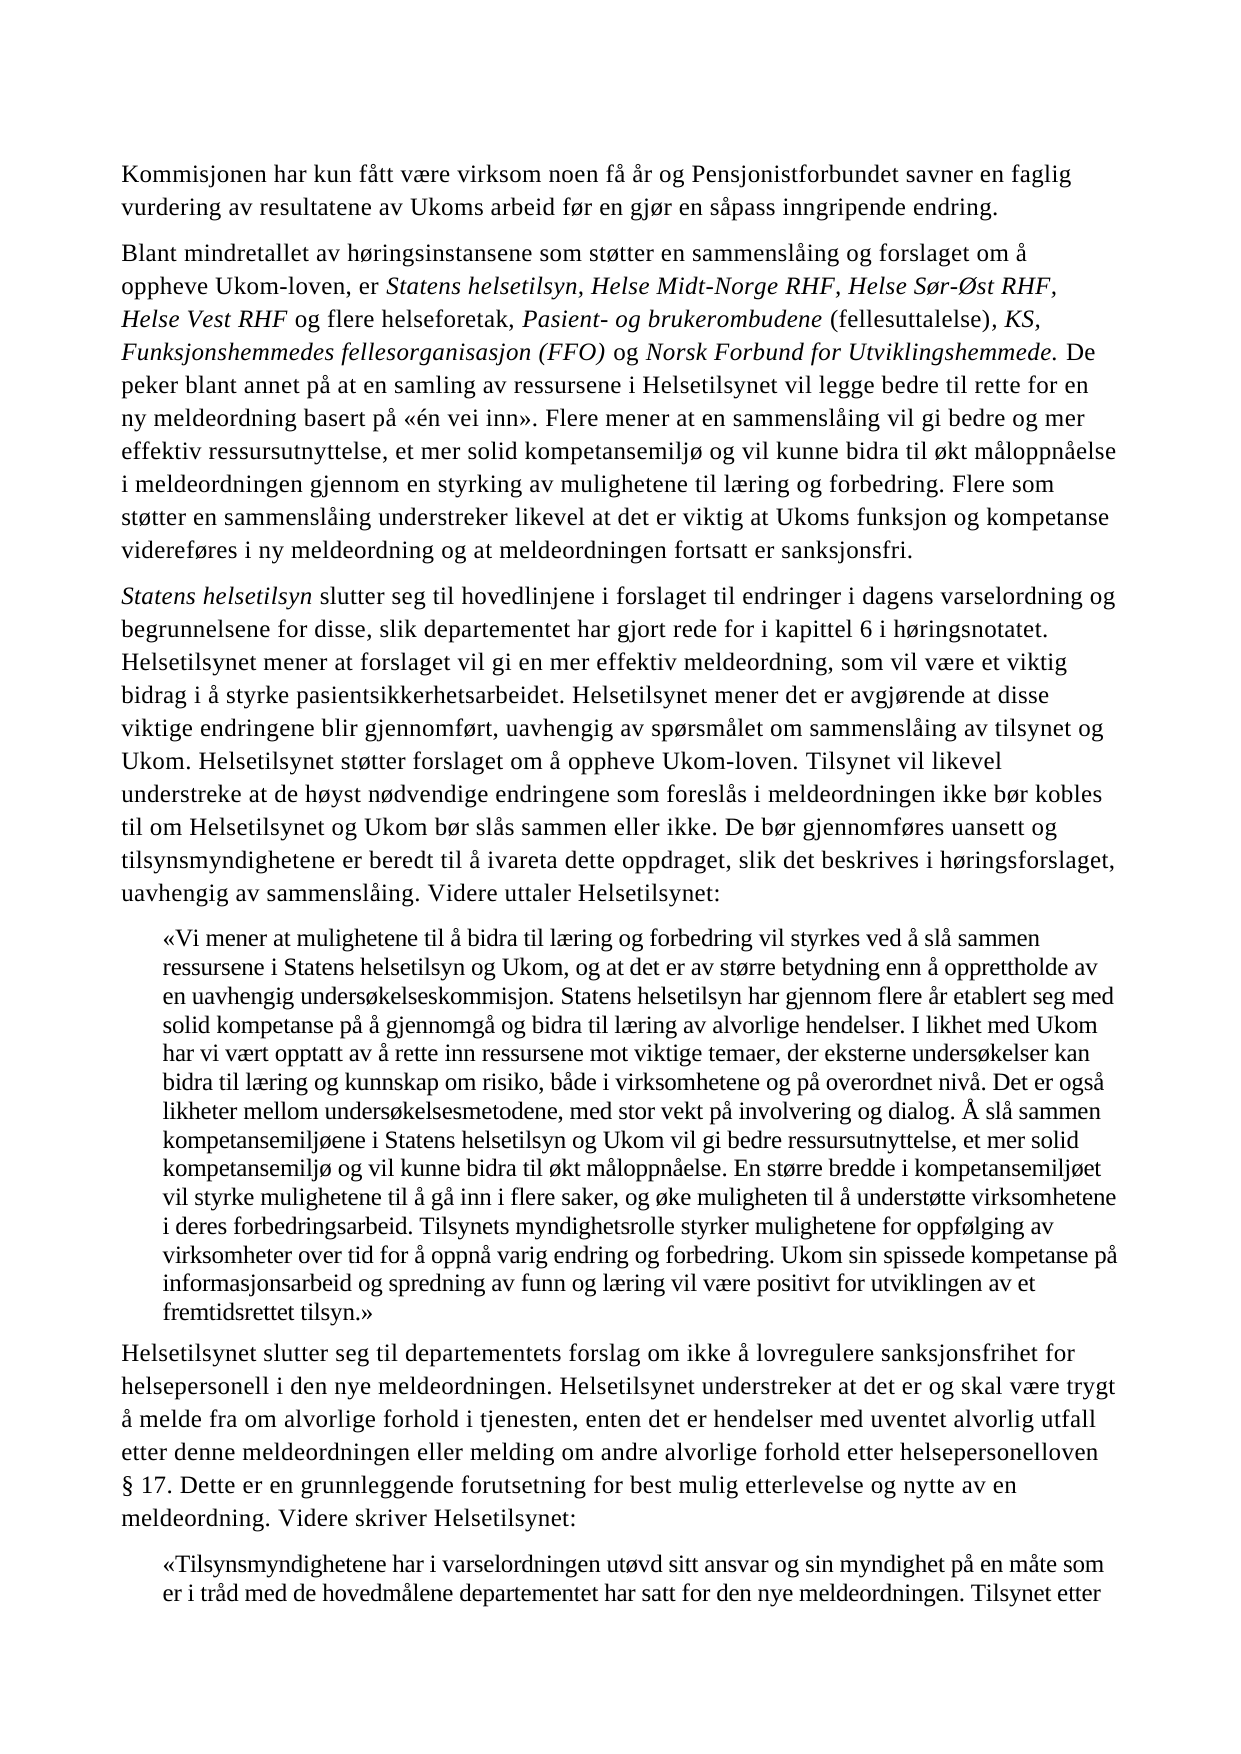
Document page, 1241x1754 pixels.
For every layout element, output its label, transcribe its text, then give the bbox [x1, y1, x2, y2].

text Helsetilsynet slutter seg til departementets forslag om ikke å lovregulere sanksjonsfrihet for helsepersonell i den nye meldeordningen. Helsetilsynet understreker at det er og skal være trygt å melde fra om alvorlige forhold i tjenesten, enten det er hendelser med uventet alvorlig utfall etter denne meldeordningen eller melding om andre alvorlige forhold etter helsepersonelloven § 17. Dette er en grunnleggende forutsetning for best mulig etterlevelse og nytte av en meldeordning. Videre skriver Helsetilsynet: [121, 1338, 1119, 1532]
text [121, 159, 1119, 221]
text Blant mindretallet av høringsinstansene som støtter en sammenslåing og forslaget om å oppheve Ukom-loven, er Statens helsetilsyn, Helse Midt-Norge RHF, Helse Sør-Øst RHF, Helse Vest RHF og flere helseforetak, Pasient- og brukerombudene (fellesuttalelse), KS, Funksjonshemmedes fellesorganisasjon (FFO) og Norsk Forbund for Utviklingshemmede. De peker blant annet på at en samling av ressursene i Helsetilsynet vil legge bedre til rette for en ny meldeordning basert på «én vei inn». Flere mener at en sammenslåing vil gi bedre og mer effektiv ressursutnyttelse, et mer solid kompetansemiljø og vil kunne bidra til økt måloppnåelse i meldeordningen gjennom en styrking av mulighetene til læring og forbedring. Flere som støtter en sammenslåing understreker likevel at det er viktig at Ukoms funksjon og kompetanse videreføres i ny meldeordning og at meldeordningen fortsatt er sanksjonsfri. [121, 238, 1119, 564]
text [162, 1549, 1119, 1607]
text Statens helsetilsyn slutter seg til hovedlinjene i forslaget til endringer i dagens varselordning og begrunnelsene for disse, slik departementet har gjort rede for i kapittel 6 i høringsnotatet. Helsetilsynet mener at forslaget vil gi en mer effektiv meldeordning, som vil være et viktig bidrag i å styrke pasientsikkerhetsarbeidet. Helsetilsynet mener det er avgjørende at disse viktige endringene blir gjennomført, uavhengig av spørsmålet om sammenslåing av tilsynet og Ukom. Helsetilsynet støtter forslaget om å oppheve Ukom-loven. Tilsynet vil likevel understreke at de høyst nødvendige endringene som foreslås i meldeordningen ikke bør kobles til om Helsetilsynet og Ukom bør slås sammen eller ikke. De bør gjennomføres uansett og tilsynsmyndighetene er beredt til å ivareta dette oppdraget, slik det beskrives i høringsforslaget, uavhengig av sammenslåing. Videre uttaler Helsetilsynet: [121, 581, 1119, 907]
text «Vi mener at mulighetene til å bidra til læring og forbedring vil styrkes ved å slå sammen ressursene i Statens helsetilsyn og Ukom, og at det er av større betydning enn å opprettholde av en uavhengig undersøkelseskommisjon. Statens helsetilsyn har gjennom flere år etablert seg med solid kompetanse på å gjennomgå og bidra til læring av alvorlige hendelser. I likhet med Ukom har vi vært opptatt av å rette inn ressursene mot viktige temaer, der eksterne undersøkelser kan bidra til læring og kunnskap om risiko, både i virksomhetene og på overordnet nivå. Det er også likheter mellom undersøkelsesmetodene, med stor vekt på involvering og dialog. Å slå sammen kompetansemiljøene i Statens helsetilsyn og Ukom vil gi bedre ressursutnyttelse, et mer solid kompetansemiljø og vil kunne bidra til økt måloppnåelse. En større bredde i kompetansemiljøet vil styrke mulighetene til å gå inn i flere saker, og øke muligheten til å understøtte virksomhetene i deres forbedringsarbeid. Tilsynets myndighetsrolle styrker mulighetene for oppfølging av virksomheter over tid for å oppnå varig endring og forbedring. Ukom sin spissede kompetanse på informasjonsarbeid og spredning av funn og læring vil være positivt for utviklingen av et fremtidsrettet tilsyn.» [162, 923, 1119, 1326]
